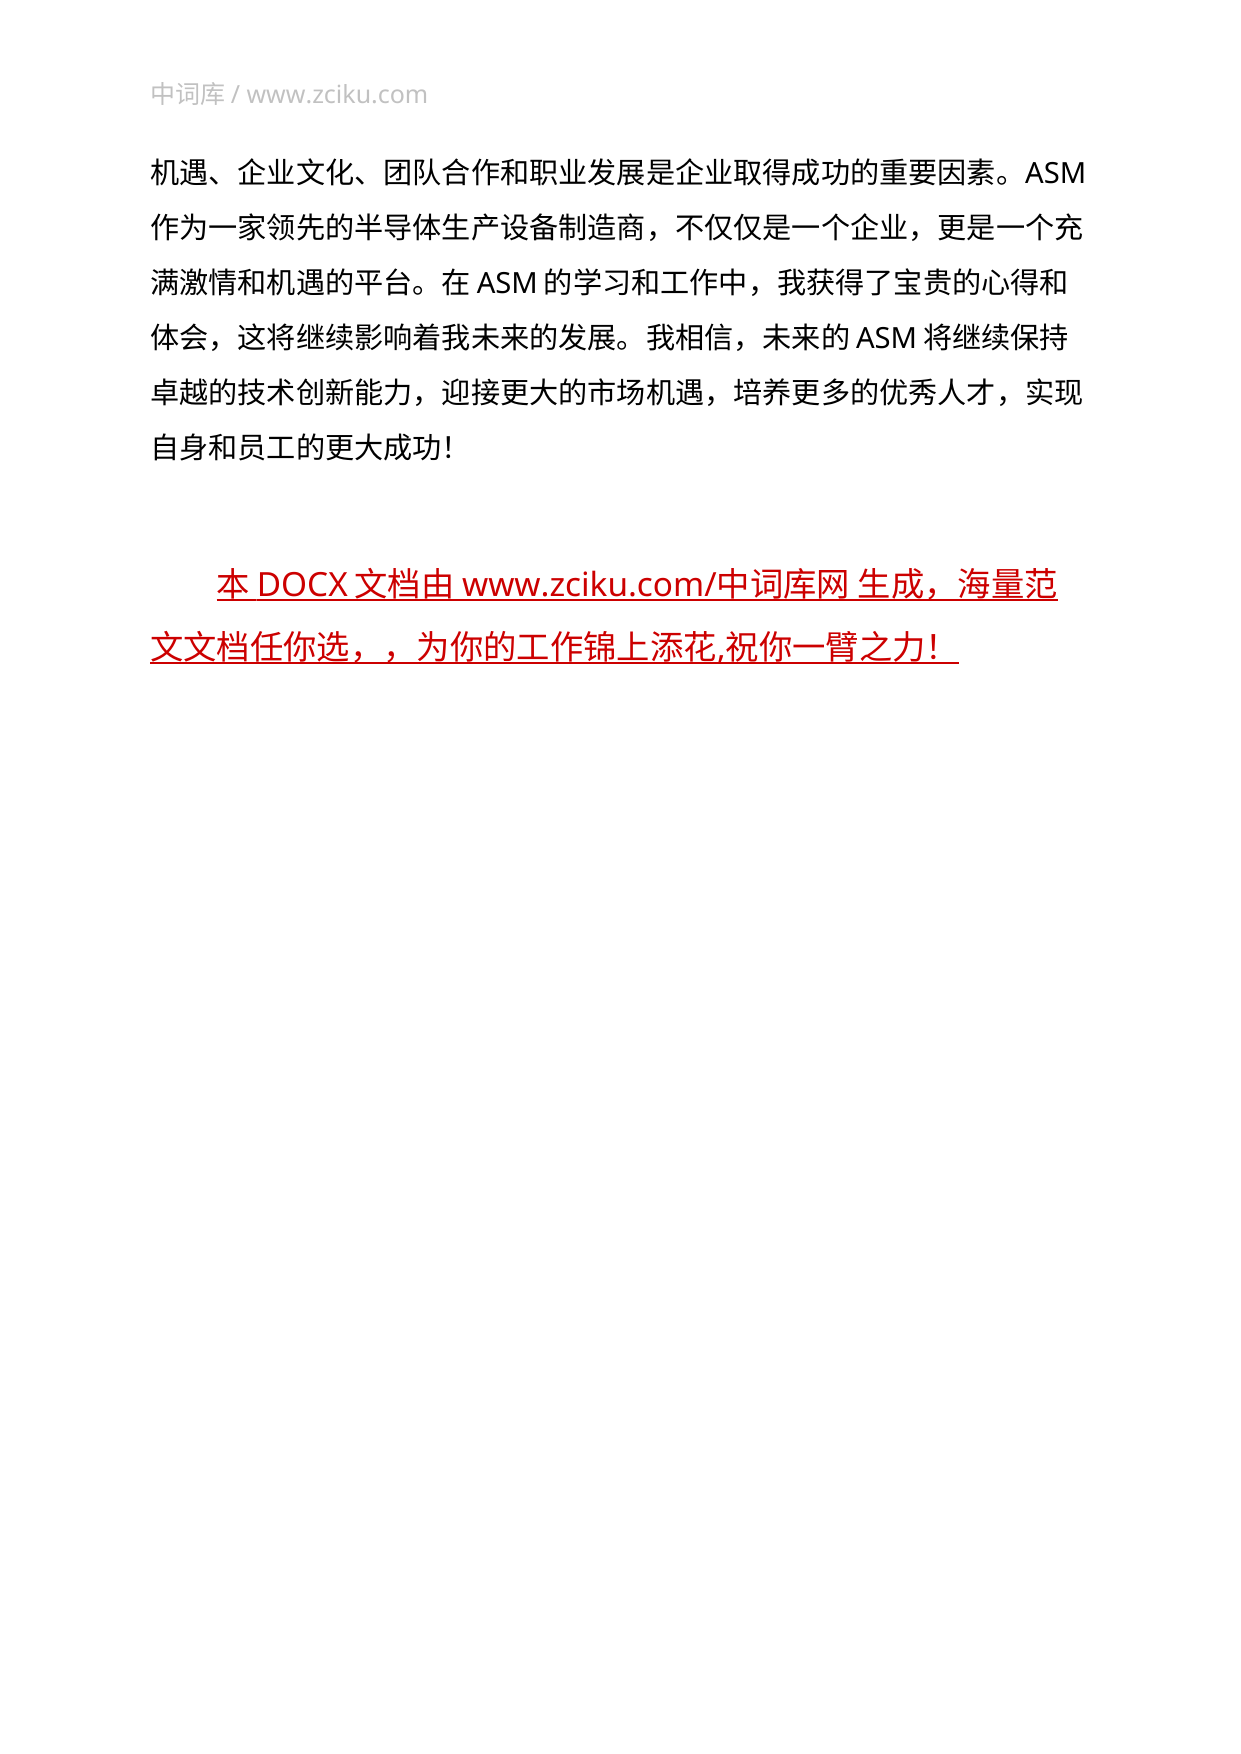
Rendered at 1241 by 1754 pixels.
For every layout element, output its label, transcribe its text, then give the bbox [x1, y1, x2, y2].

text 本DOCX文档由 www.zciku.com/中词库网 生成，海量范文文档任你选，，为你的工作锦上添花,祝你一臂之力！ [150, 558, 1090, 669]
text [150, 150, 1090, 467]
